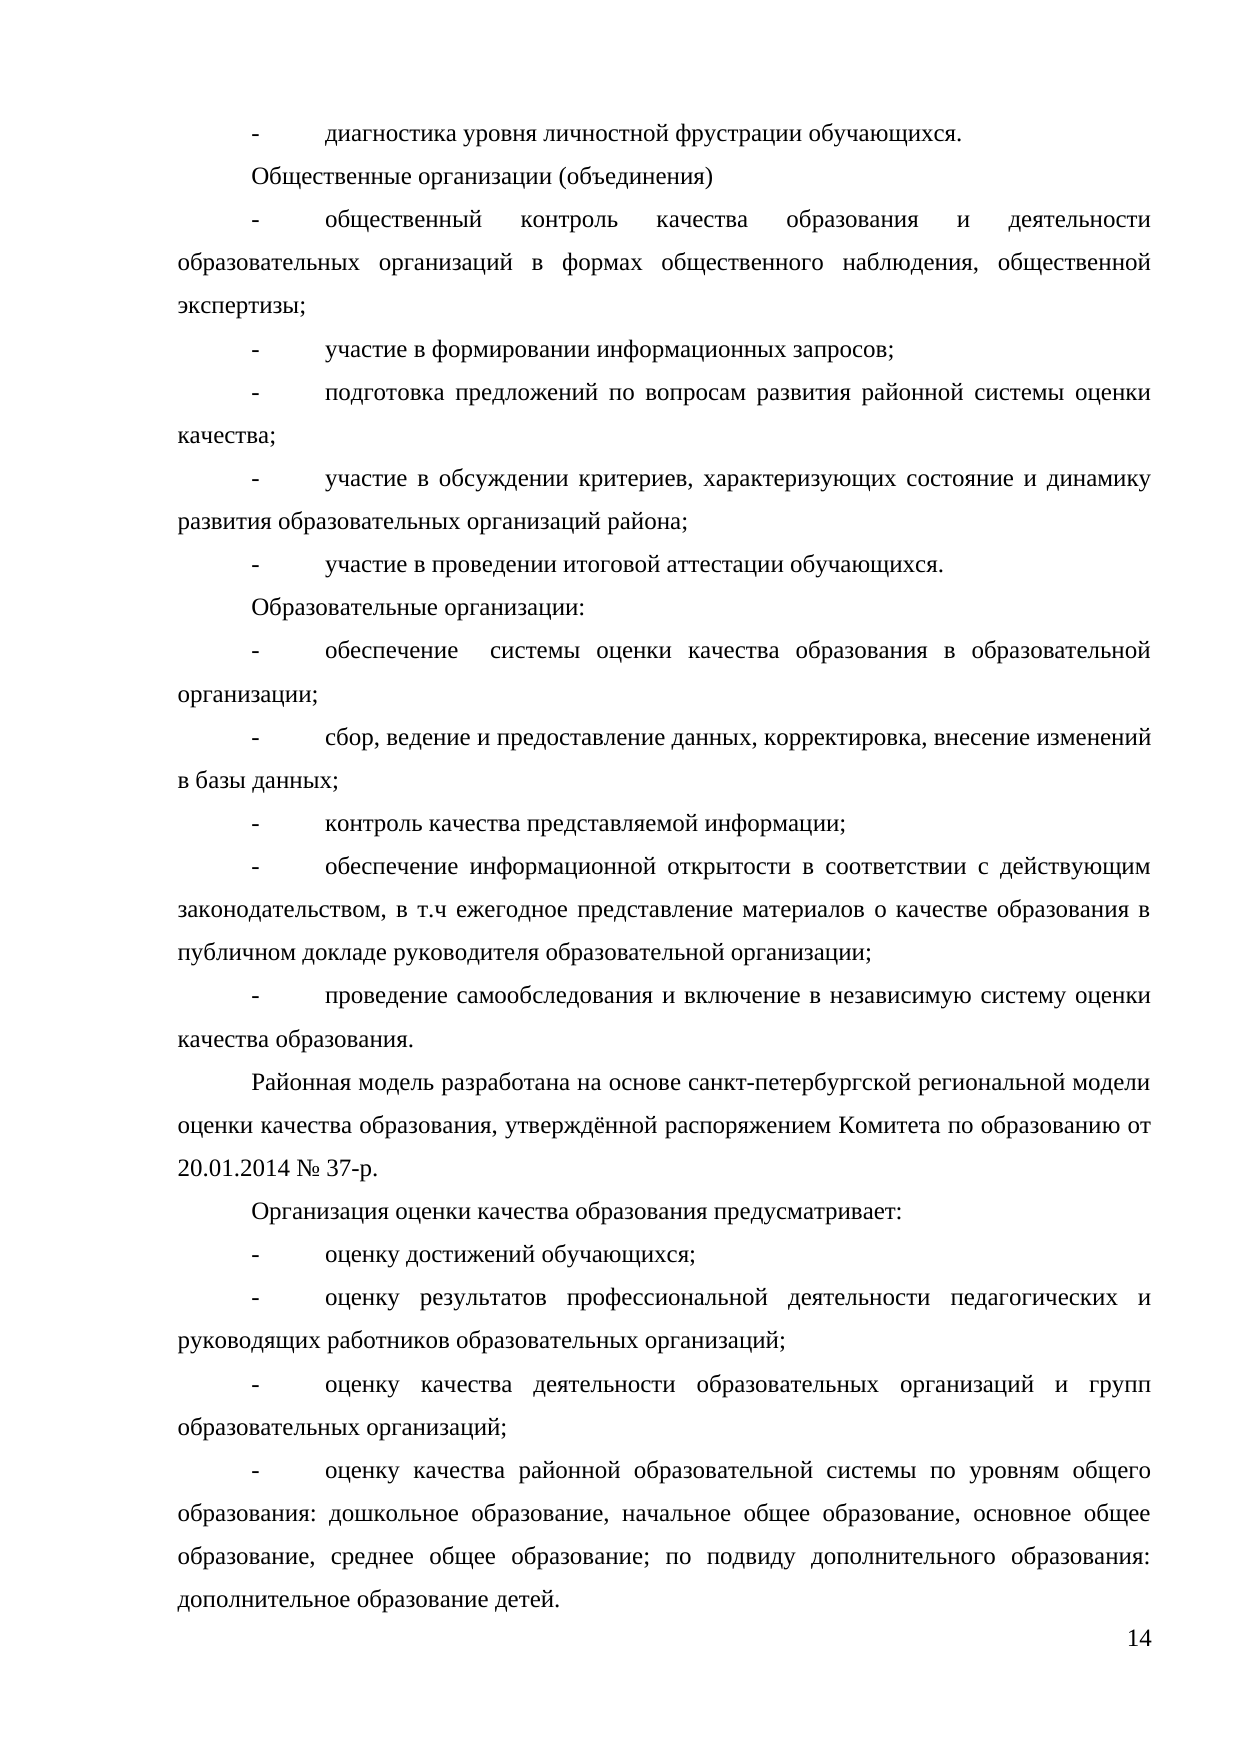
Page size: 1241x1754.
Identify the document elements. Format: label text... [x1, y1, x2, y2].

text - участие в обсуждении критериев, характеризующих состояние и динамику развития образовательных организаций района; [177, 463, 1152, 535]
text - диагностика уровня личностной фрустрации обучающихся. [177, 118, 1152, 147]
text - проведение самообследования и включение в независимую систему оценки качества образования. [177, 981, 1152, 1052]
text - участие в формировании информационных запросов; [177, 334, 1152, 362]
text - оценку результатов профессиональной деятельности педагогических и руководящих работников образовательных организаций; [177, 1282, 1152, 1354]
text - подготовка предложений по вопросам развития районной системы оценки качества; [177, 377, 1152, 449]
text - оценку достижений обучающихся; [177, 1239, 1152, 1268]
text Районная модель разработана на основе санкт-петербургской региональной модели оценки качества образования, утверждённой распоряжением Комитета по образованию от 20.01.2014 № 37-р. [177, 1067, 1152, 1182]
text - общественный контроль качества образования и деятельности образовательных организаций в формах общественного наблюдения, общественной экспертизы; [177, 204, 1152, 319]
text - сбор, ведение и предоставление данных, корректировка, внесение изменений в базы данных; [177, 722, 1152, 794]
text - участие в проведении итоговой аттестации обучающихся. [177, 549, 1152, 578]
text - оценку качества деятельности образовательных организаций и групп образовательных организаций; [177, 1369, 1152, 1441]
text - обеспечение информационной открытости в соответствии с действующим законодательством, в т.ч ежегодное представление материалов о качестве образования в публичном докладе руководителя образовательной организации; [177, 851, 1152, 966]
text - обеспечение системы оценки качества образования в образовательной организации; [177, 636, 1152, 707]
text Образовательные организации: [177, 592, 1152, 621]
text Общественные организации (объединения) [177, 161, 1152, 190]
text - оценку качества районной образовательной системы по уровням общего образования: дошкольное образование, начальное общее образование, основное общее образование, среднее общее образование; по подвиду дополнительного образования: дополнительное образование детей. [177, 1455, 1152, 1613]
text Организация оценки качества образования предусматривает: [177, 1196, 1152, 1225]
text - контроль качества представляемой информации; [177, 808, 1152, 837]
